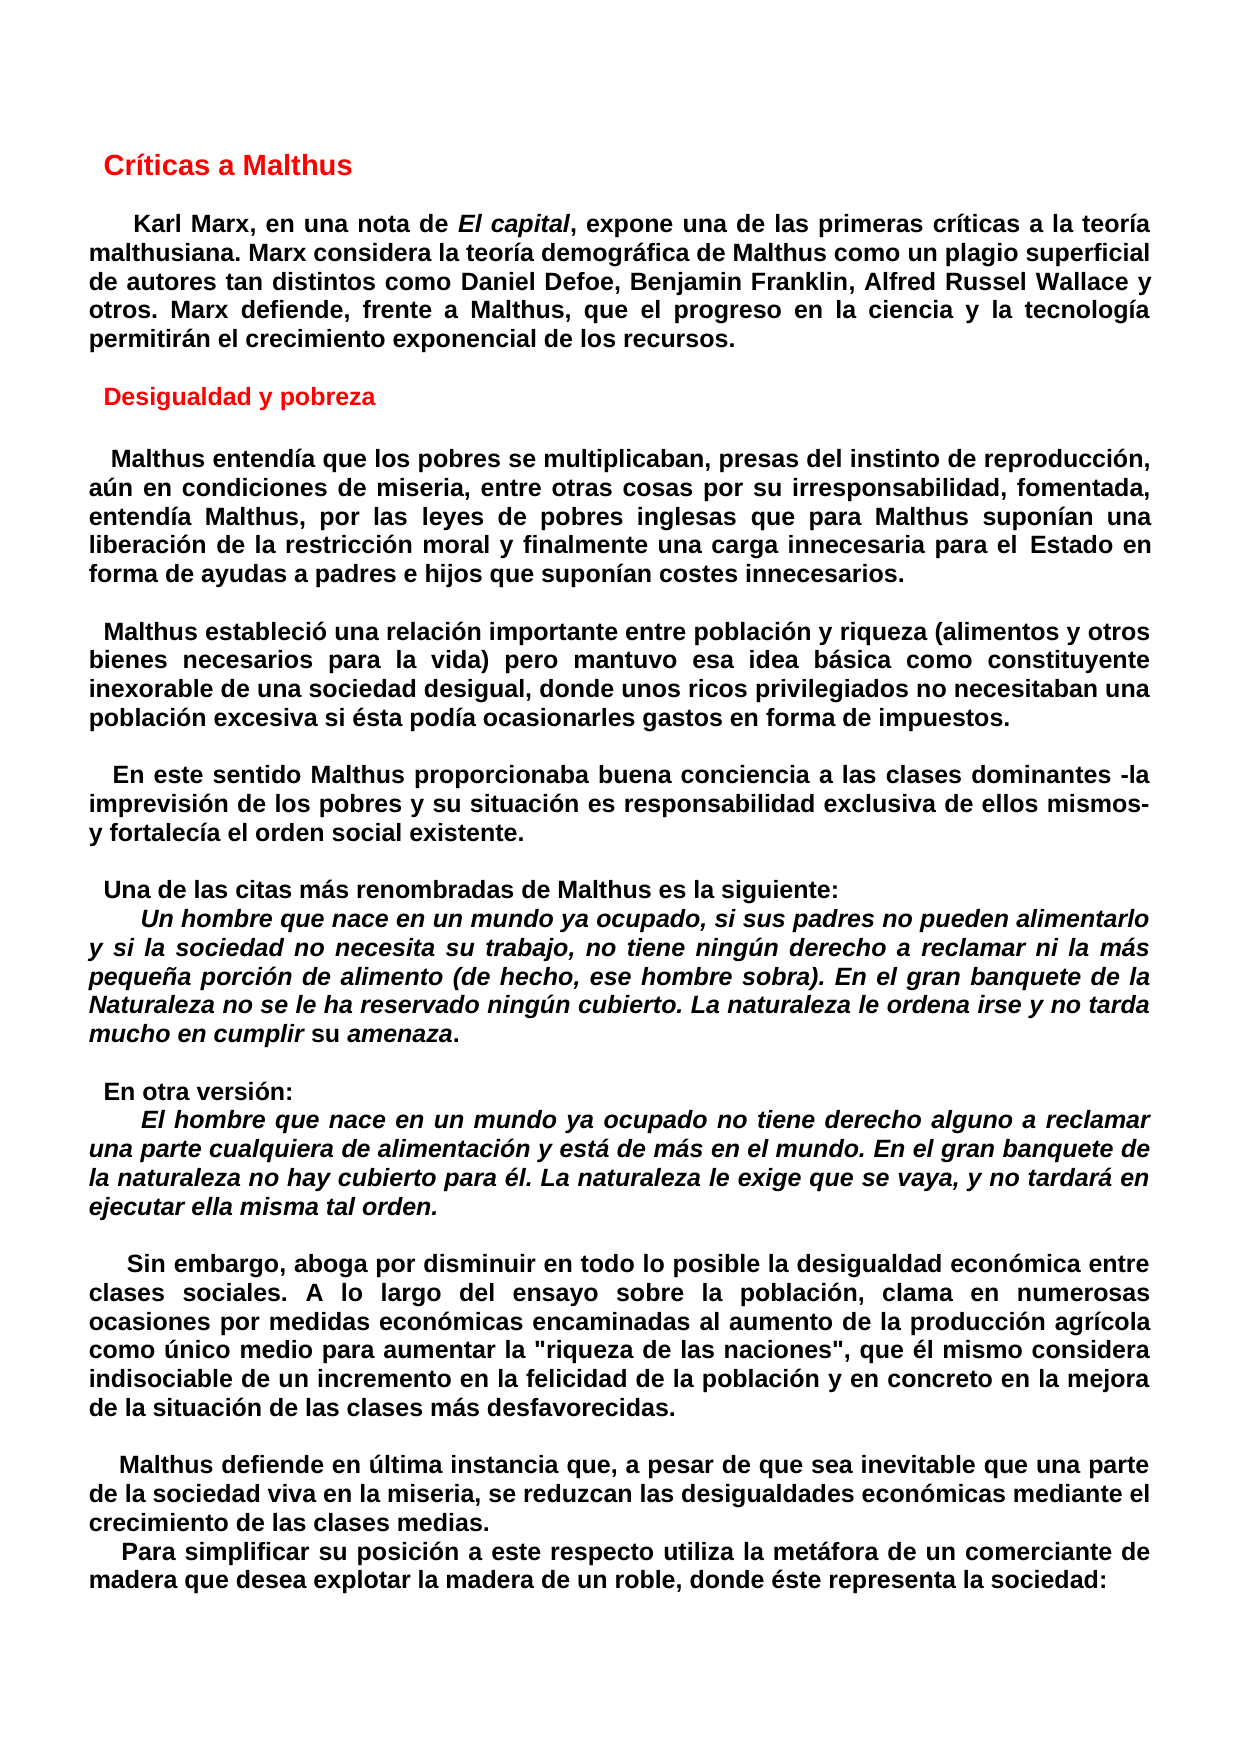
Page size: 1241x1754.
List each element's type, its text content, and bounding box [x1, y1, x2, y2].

text El hombre que nace en un mundo ya ocupado no tiene derecho alguno a reclamar una parte cualquiera de alimentación y está de más en el mundo. En el gran banquete de la naturaleza no hay cubierto para él. La naturaleza le exige que se vaya, y no tardará en ejecutar ella misma tal orden. [88, 1105, 1152, 1220]
text Malthus defiende en última instancia que, a pesar de que sea inevitable que una parte de la sociedad viva en la miseria, se reduzcan las desigualdades económicas mediante el crecimiento de las clases medias. [88, 1450, 1152, 1536]
text Malthus estableció una relación importante entre población y riqueza (alimentos y otros bienes necesarios para la vida) pero mantuvo esa idea básica como constituyente inexorable de una sociedad desigual, donde unos ricos privilegiados no necesitaban una población excesiva si ésta podía ocasionarles gastos en forma de impuestos. [88, 616, 1152, 731]
text Desigualdad y pobreza [88, 382, 1152, 410]
text En este sentido Malthus proporcionaba buena conciencia a las clases dominantes -la imprevisión de los pobres y su situación es responsabilidad exclusiva de ellos mismos- y fortalecía el orden social existente. [88, 760, 1152, 846]
text Malthus entendía que los pobres se multiplicaban, presas del instinto de reproducción, aún en condiciones de miseria, entre otras cosas por su irresponsabilidad, fomentada, entendía Malthus, por las leyes de pobres inglesas que para Malthus suponían una liberación de la restricción moral y finalmente una carga innecesaria para el Estado en forma de ayudas a padres e hijos que suponían costes innecesarios. [88, 444, 1152, 588]
text Para simplificar su posición a este respecto utiliza la metáfora de un comerciante de madera que desea explotar la madera de un roble, donde éste representa la sociedad: [88, 1536, 1152, 1594]
text Una de las citas más renombradas de Malthus es la siguiente: [88, 875, 1152, 904]
text Karl Marx, en una nota de El capital, expone una de las primeras críticas a la teoría malthusiana. Marx considera la teoría demográfica de Malthus como un plagio superficial de autores tan distintos como Daniel Defoe, Benjamin Franklin, Alfred Russel Wallace y otros. Marx defiende, frente a Malthus, que el progreso en la ciencia y la tecnología permitirán el crecimiento exponencial de los recursos. [88, 209, 1152, 353]
text Críticas a Malthus [88, 148, 1152, 181]
text Un hombre que nace en un mundo ya ocupado, si sus padres no pueden alimentarlo y si la sociedad no necesita su trabajo, no tiene ningún derecho a reclamar ni la más pequeña porción de alimento (de hecho, ese hombre sobra). En el gran banquete de la Naturaleza no se le ha reservado ningún cubierto. La naturaleza le ordena irse y no tarda mucho en cumplir su amenaza. [88, 904, 1152, 1048]
text En otra versión: [88, 1076, 1152, 1105]
text Sin embargo, aboga por disminuir en todo lo posible la desigualdad económica entre clases sociales. A lo largo del ensayo sobre la población, clama en numerosas ocasiones por medidas económicas encaminadas al aumento de la producción agrícola como único medio para aumentar la "riqueza de las naciones", que él mismo considera indisociable de un incremento en la felicidad de la población y en concreto en la mejora de la situación de las clases más desfavorecidas. [88, 1249, 1152, 1421]
